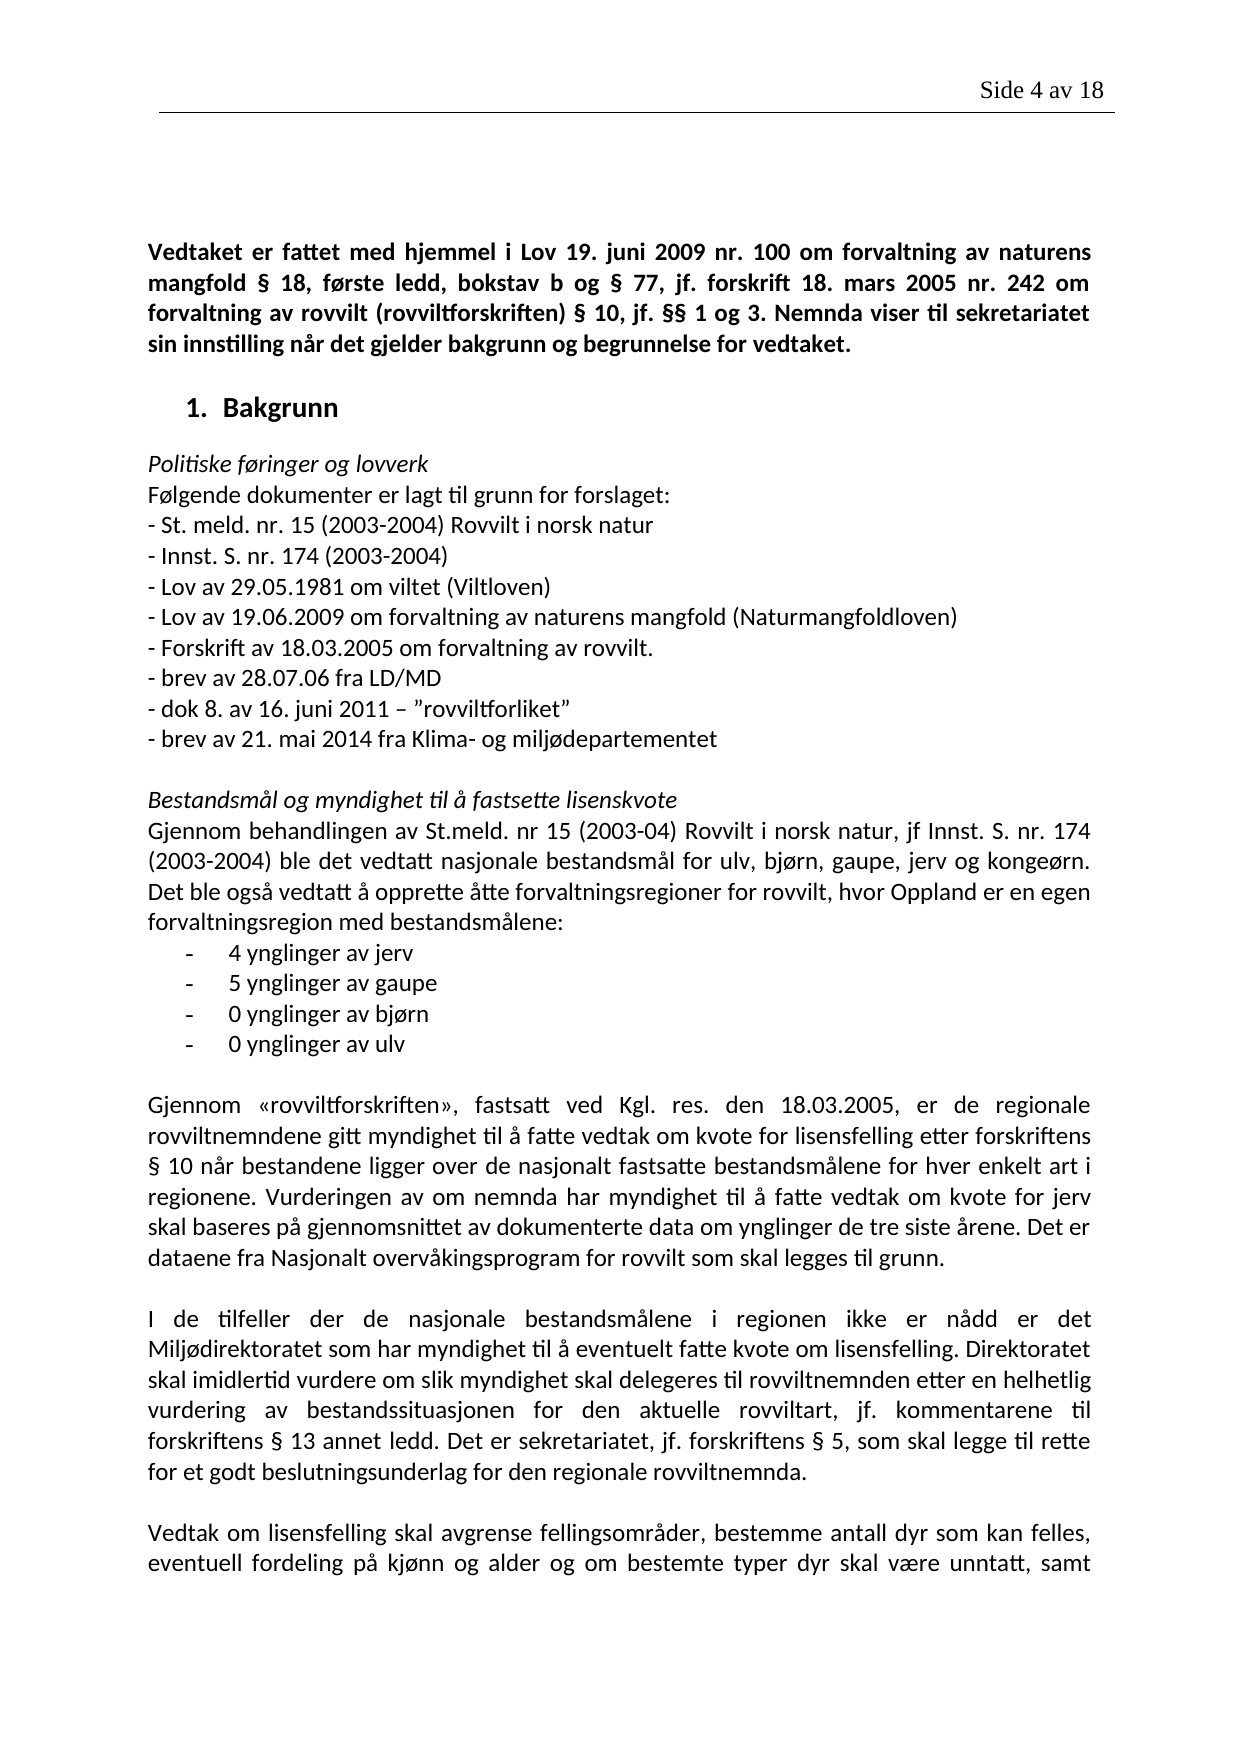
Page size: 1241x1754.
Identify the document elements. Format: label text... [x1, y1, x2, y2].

text - brev av 28.07.06 fra LD/MD [148, 662, 1092, 693]
list 4 ynglinger av jerv [185, 937, 1092, 967]
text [148, 1517, 1092, 1578]
list 0 ynglinger av bjørn [185, 998, 1092, 1028]
text - dok 8. av 16. juni 2011 – ”rovviltforliket” [148, 693, 1092, 723]
text - St. meld. nr. 15 (2003-2004) Rovvilt i norsk natur [148, 509, 1092, 540]
text Følgende dokumenter er lagt til grunn for forslaget: [148, 479, 1092, 509]
list 0 ynglinger av ulv [185, 1028, 1092, 1059]
subtitle Politiske føringer og lovverk [148, 448, 1092, 479]
text - Lov av 19.06.2009 om forvaltning av naturens mangfold (Naturmangfoldloven) [148, 601, 1092, 632]
text - brev av 21. mai 2014 fra Klima- og miljødepartementet [148, 723, 1092, 754]
text - Lov av 29.05.1981 om viltet (Viltloven) [148, 571, 1092, 601]
text I de tilfeller der de nasjonale bestandsmålene i regionen ikke er nådd er det Miljødirektoratet som har myndighet til å eventuelt fatte kvote om lisensfelling. Direktoratet skal imidlertid vurdere om slik myndighet skal delegeres til rovviltnemnden etter en helhetlig vurdering av bestandssituasjonen for den aktuelle rovviltart, jf. kommentarene til forskriftens § 13 annet ledd. Det er sekretariatet, jf. forskriftens § 5, som skal legge til rette for et godt beslutningsunderlag for den regionale rovviltnemnda. [148, 1303, 1092, 1486]
subtitle Bakgrunn [185, 389, 1092, 448]
text Vedtaket er fattet med hjemmel i Lov 19. juni 2009 nr. 100 om forvaltning av naturens mangfold § 18, første ledd, bokstav b og § 77, jf. forskrift 18. mars 2005 nr. 242 om forvaltning av rovvilt (rovviltforskriften) § 10, jf. §§ 1 og 3. Nemnda viser til sekretariatet sin innstilling når det gjelder bakgrunn og begrunnelse for vedtaket. [148, 236, 1092, 358]
text Gjennom «rovviltforskriften», fastsatt ved Kgl. res. den 18.03.2005, er de regionale rovviltnemndene gitt myndighet til å fatte vedtak om kvote for lisensfelling etter forskriftens § 10 når bestandene ligger over de nasjonalt fastsatte bestandsmålene for hver enkelt art i regionene. Vurderingen av om nemnda har myndighet til å fatte vedtak om kvote for jerv skal baseres på gjennomsnittet av dokumenterte data om ynglinger de tre siste årene. Det er dataene fra Nasjonalt overvåkingsprogram for rovvilt som skal legges til grunn. [148, 1089, 1092, 1273]
list 5 ynglinger av gaupe [185, 967, 1092, 998]
text Gjennom behandlingen av St.meld. nr 15 (2003-04) Rovvilt i norsk natur, jf Innst. S. nr. 174 (2003-2004) ble det vedtatt nasjonale bestandsmål for ulv, bjørn, gaupe, jerv og kongeørn. Det ble også vedtatt å opprette åtte forvaltningsregioner for rovvilt, hvor Oppland er en egen forvaltningsregion med bestandsmålene: [148, 815, 1092, 937]
text - Forskrift av 18.03.2005 om forvaltning av rovvilt. [148, 632, 1092, 662]
subtitle Bestandsmål og myndighet til å fastsette lisenskvote [148, 784, 1092, 815]
text - Innst. S. nr. 174 (2003-2004) [148, 540, 1092, 571]
